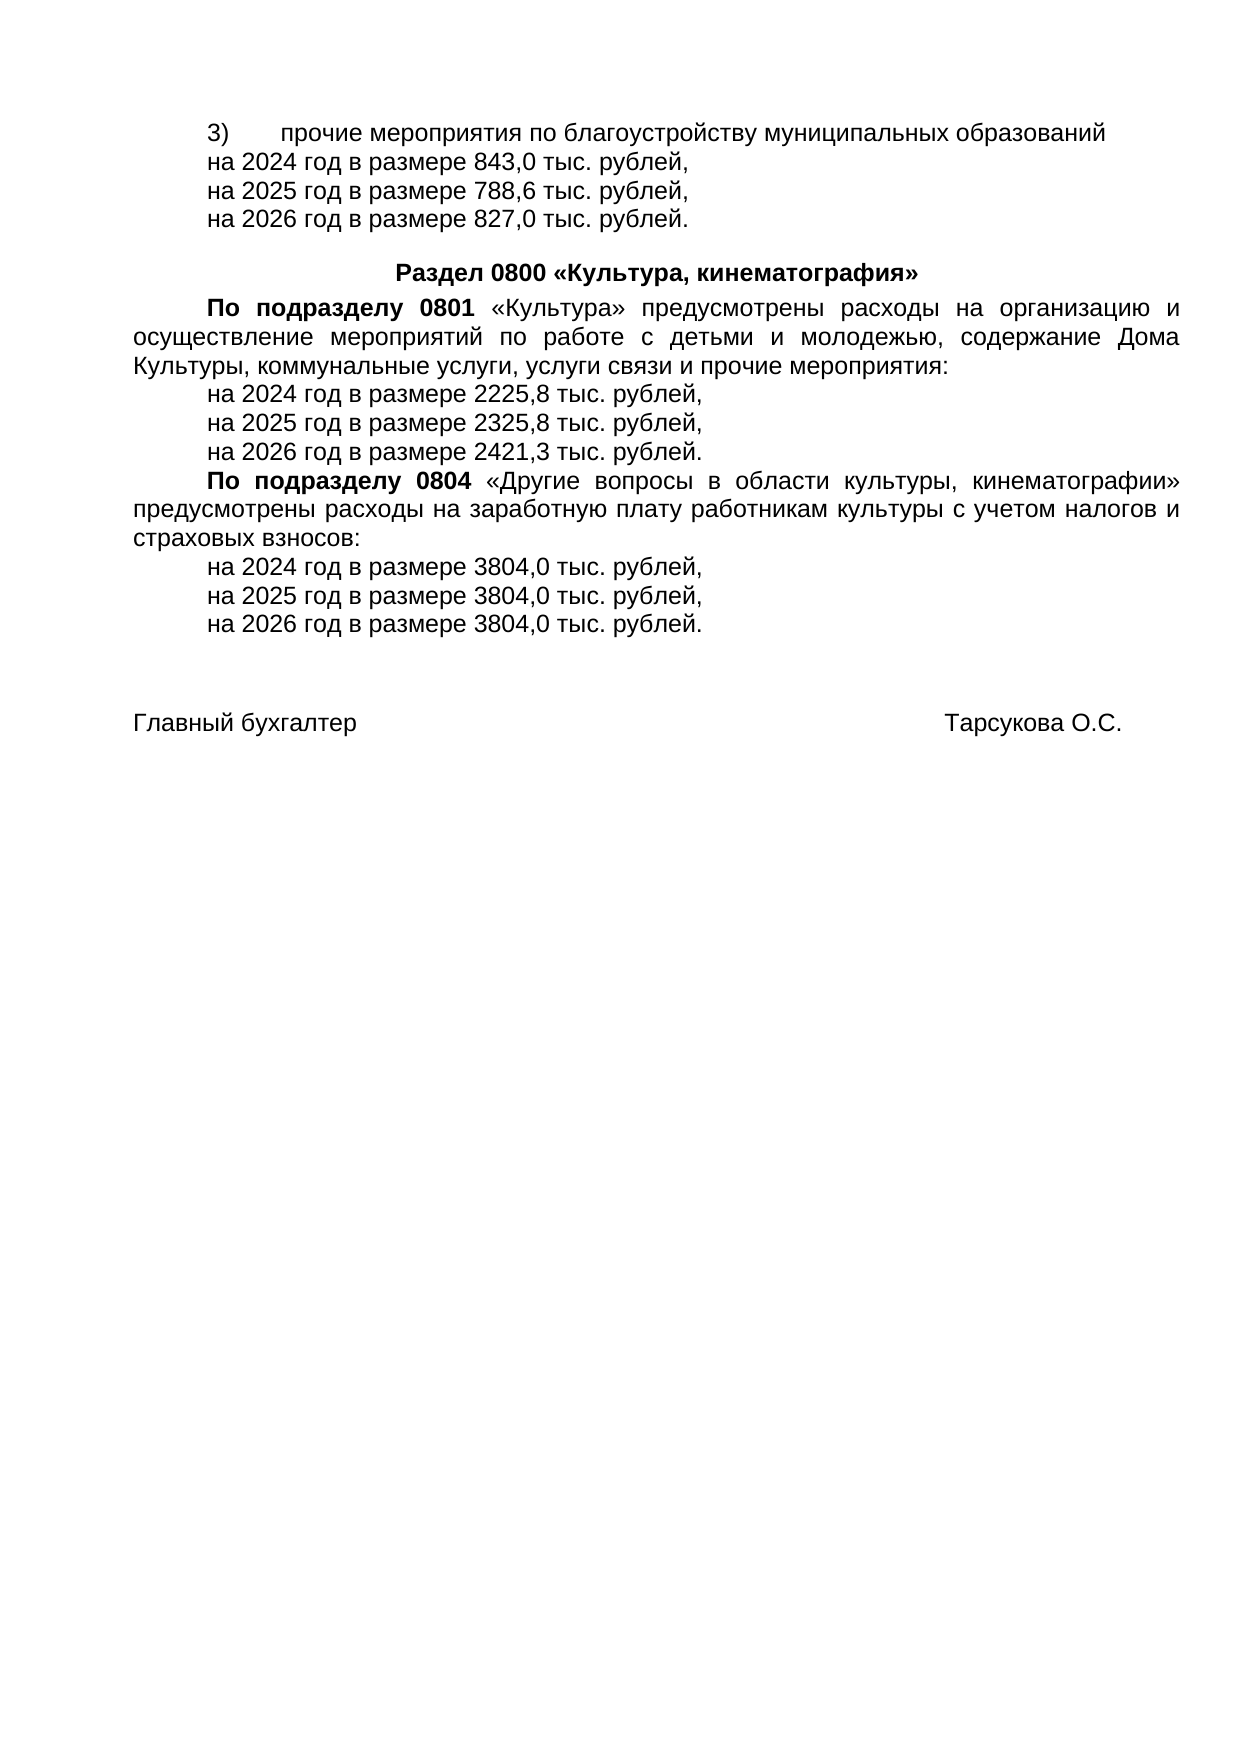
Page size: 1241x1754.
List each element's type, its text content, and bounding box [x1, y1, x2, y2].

text на 2025 год в размере 3804,0 тыс. рублей, [133, 581, 1181, 609]
text на 2025 год в размере 788,6 тыс. рублей, [133, 176, 1181, 204]
text на 2025 год в размере 2325,8 тыс. рублей, [133, 408, 1181, 437]
subtitle Раздел 0800 «Культура, кинематография» [133, 258, 1181, 287]
text Главный бухгалтер Тарсукова О.С. [133, 708, 1181, 737]
list прочие мероприятия по благоустройству муниципальных образований [133, 118, 1181, 147]
text на 2024 год в размере 3804,0 тыс. рублей, [133, 552, 1181, 581]
text на 2024 год в размере 2225,8 тыс. рублей, [133, 379, 1181, 408]
text на 2026 год в размере 827,0 тыс. рублей. [133, 204, 1181, 233]
text По подразделу 0801 «Культура» предусмотрены расходы на организацию и осуществление мероприятий по работе с детьми и молодежью, содержание Дома Культуры, коммунальные услуги, услуги связи и прочие мероприятия: [133, 293, 1181, 379]
text на 2026 год в размере 3804,0 тыс. рублей. [133, 609, 1181, 638]
text По подразделу 0804 «Другие вопросы в области культуры, кинематографии» предусмотрены расходы на заработную плату работникам культуры с учетом налогов и страховых взносов: [133, 466, 1181, 552]
text на 2026 год в размере 2421,3 тыс. рублей. [133, 437, 1181, 466]
text на 2024 год в размере 843,0 тыс. рублей, [133, 147, 1181, 176]
